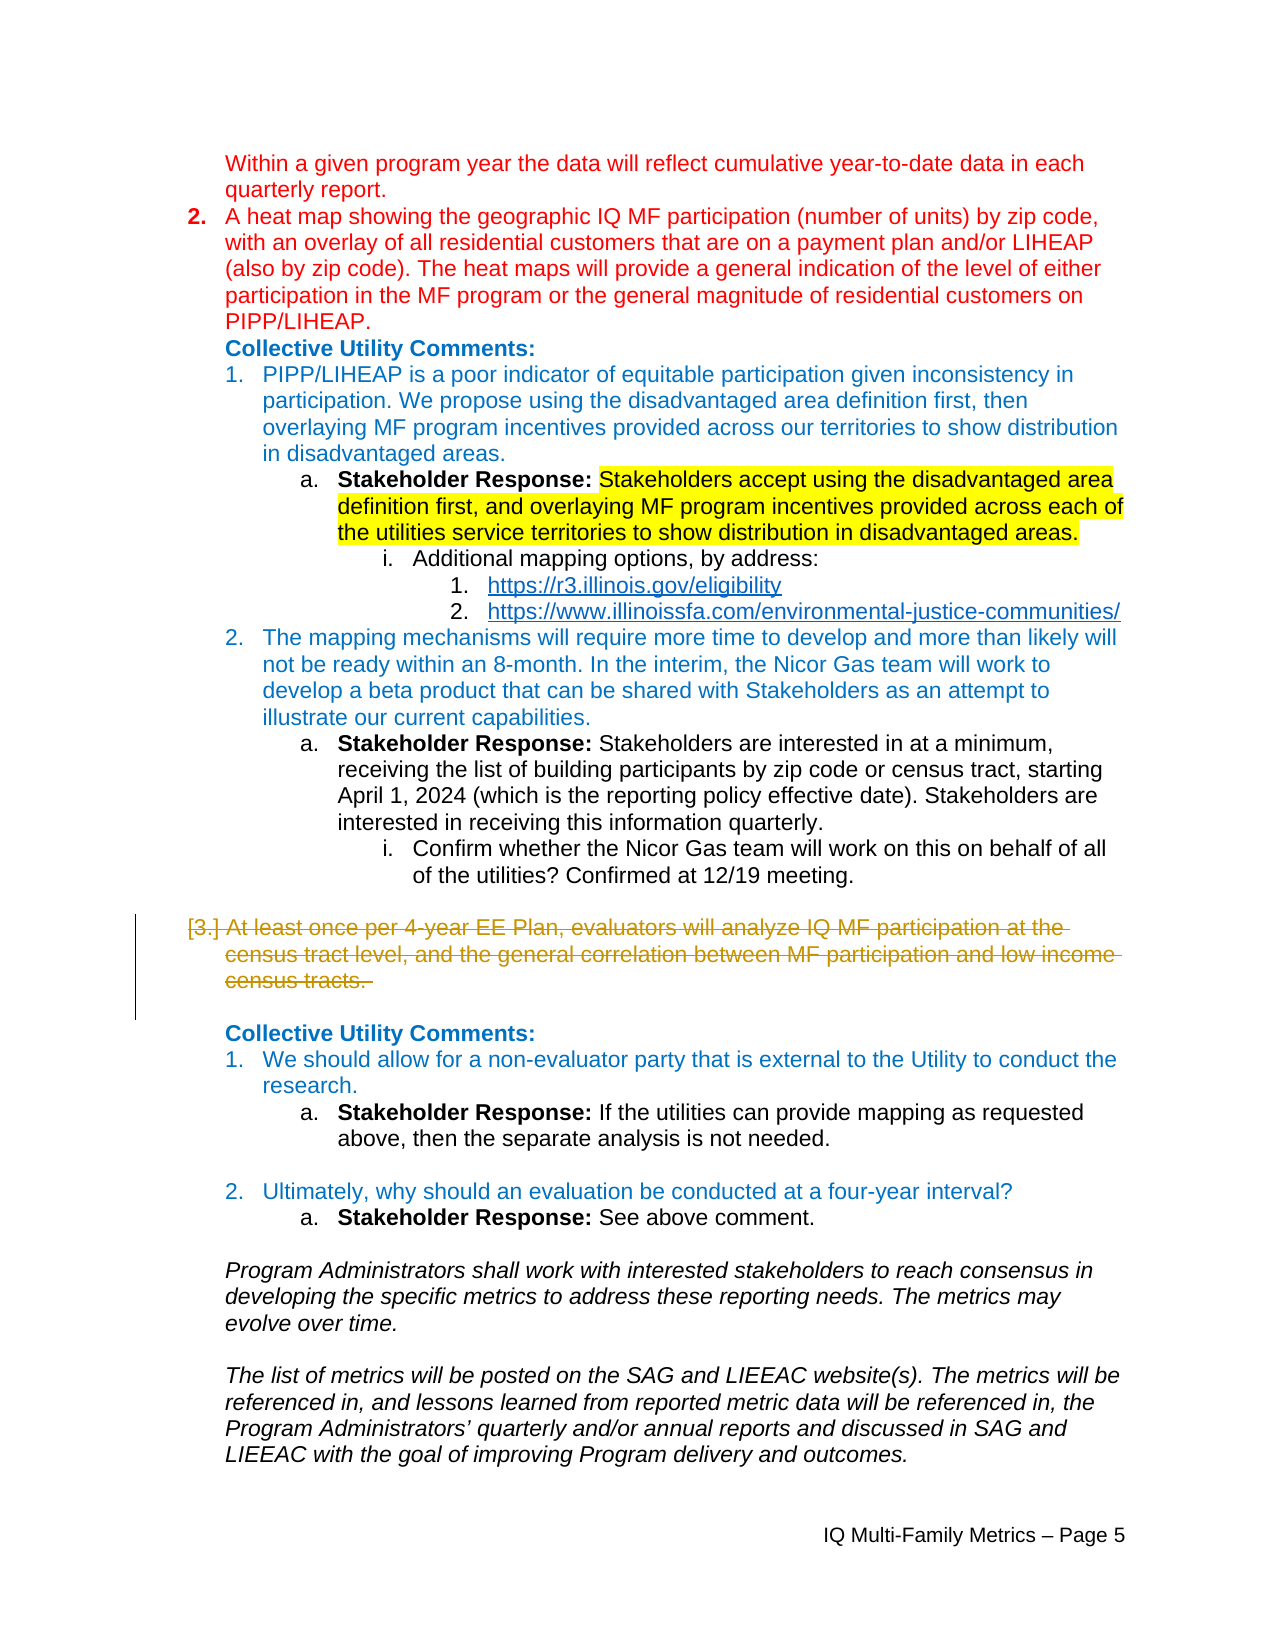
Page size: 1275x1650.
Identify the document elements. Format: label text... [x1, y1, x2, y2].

list Stakeholder Response: Stakeholders accept using the disadvantaged area definition first, and overlaying MF program incentives provided across each of the utilities service territories to show distribution in disadvantaged areas. [300, 466, 599, 545]
list Confirm whether the Nicor Gas team will work on this on behalf of all of the utilities? Confirmed at 12/19 meeting. [394, 835, 1125, 888]
text Program Administrators shall work with interested stakeholders to reach consensus in developing the specific metrics to address these reporting needs. The metrics may evolve over time. [225, 1257, 1125, 1336]
list We should allow for a non-evaluator party that is external to the Utility to conduct the research. [225, 1046, 1125, 1099]
list A heat map showing the geographic IQ MF participation (number of units) by zip code, with an overlay of all residential customers that are on a payment plan and/or LIHEAP (also by zip code). The heat maps will provide a general indication of the level of either participation in the MF program or the general magnitude of residential customers on PIPP/LIHEAP. [187, 203, 1125, 334]
list Stakeholder Response: Stakeholders are interested in at a minimum, receiving the list of building participants by zip code or census tract, starting April 1, 2024 (which is the reporting policy effective date). Stakeholders are interested in receiving this information quarterly. [300, 730, 1125, 835]
list PIPP/LIHEAP is a poor indicator of equitable participation given inconsistency in participation. We propose using the disadvantaged area definition first, then overlaying MF program incentives provided across our territories to show distribution in disadvantaged areas. [225, 361, 1125, 466]
list https://r3.illinois.gov/eligibility [450, 572, 1125, 598]
list Collective Utility Comments: [225, 334, 1125, 361]
text The list of metrics will be posted on the SAG and LIEEAC website(s). The metrics will be referenced in, and lessons learned from reported metric data will be referenced in, the Program Administrators’ quarterly and/or annual reports and discussed in SAG and LIEEAC with the goal of improving Program delivery and outcomes. [225, 1362, 1125, 1468]
list The mapping mechanisms will require more time to develop and more than likely will not be ready within an 8-month. In the interim, the Nicor Gas team will work to develop a beta product that can be shared with Stakeholders as an attempt to illustrate our current capabilities. [225, 624, 1125, 730]
list Additional mapping options, by address: [394, 545, 1125, 572]
list Collective Utility Comments: [225, 1020, 1125, 1046]
list https://www.illinoissfa.com/environmental-justice-communities/ [450, 598, 1125, 624]
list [187, 150, 1125, 203]
list Stakeholder Response: If the utilities can provide mapping as requested above, then the separate analysis is not needed. [300, 1099, 1125, 1151]
list Stakeholder Response: See above comment. [300, 1204, 1125, 1231]
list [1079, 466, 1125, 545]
list Ultimately, why should an evaluation be conducted at a four-year interval? [225, 1178, 1125, 1204]
